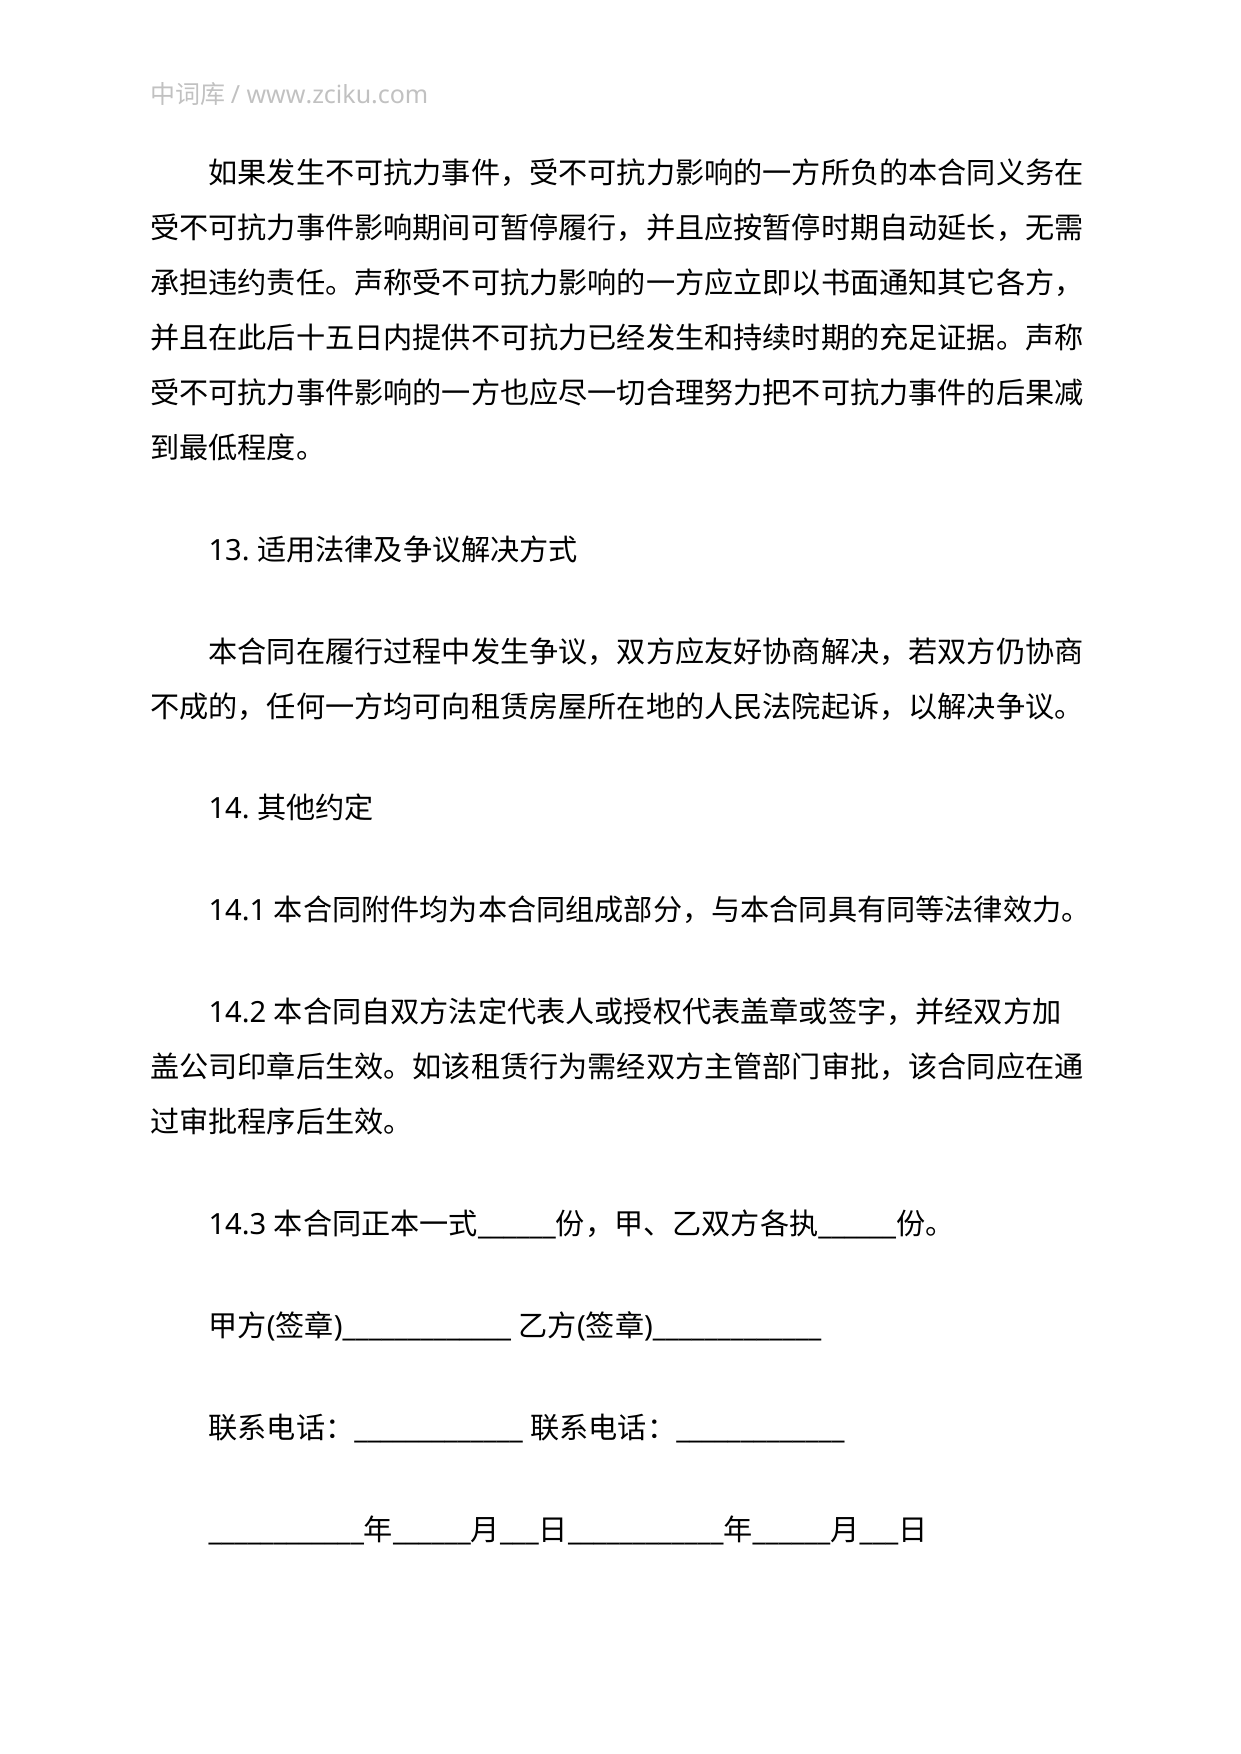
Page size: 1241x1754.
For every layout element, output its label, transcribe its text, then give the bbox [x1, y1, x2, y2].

text ____________年______月___日____________年______月___日 [150, 1506, 1090, 1549]
text 13. 适用法律及争议解决方式 [150, 526, 1090, 569]
text 甲方(签章)_____________ 乙方(签章)_____________ [150, 1302, 1090, 1345]
text 14.2 本合同自双方法定代表人或授权代表盖章或签字，并经双方加盖公司印章后生效。如该租赁行为需经双方主管部门审批，该合同应在通过审批程序后生效。 [150, 989, 1090, 1141]
text 14.1 本合同附件均为本合同组成部分，与本合同具有同等法律效力。 [150, 887, 1090, 929]
text 本合同在履行过程中发生争议，双方应友好协商解决，若双方仍协商不成的，任何一方均可向租赁房屋所在地的人民法院起诉，以解决争议。 [150, 628, 1090, 725]
text 联系电话：_____________ 联系电话：_____________ [150, 1404, 1090, 1447]
text 如果发生不可抗力事件，受不可抗力影响的一方所负的本合同义务在受不可抗力事件影响期间可暂停履行，并且应按暂停时期自动延长，无需承担违约责任。声称受不可抗力影响的一方应立即以书面通知其它各方，并且在此后十五日内提供不可抗力已经发生和持续时期的充足证据。声称受不可抗力事件影响的一方也应尽一切合理努力把不可抗力事件的后果减到最低程度。 [150, 150, 1090, 467]
text 14.3 本合同正本一式______份，甲、乙双方各执______份。 [150, 1201, 1090, 1243]
text 14. 其他约定 [150, 785, 1090, 827]
